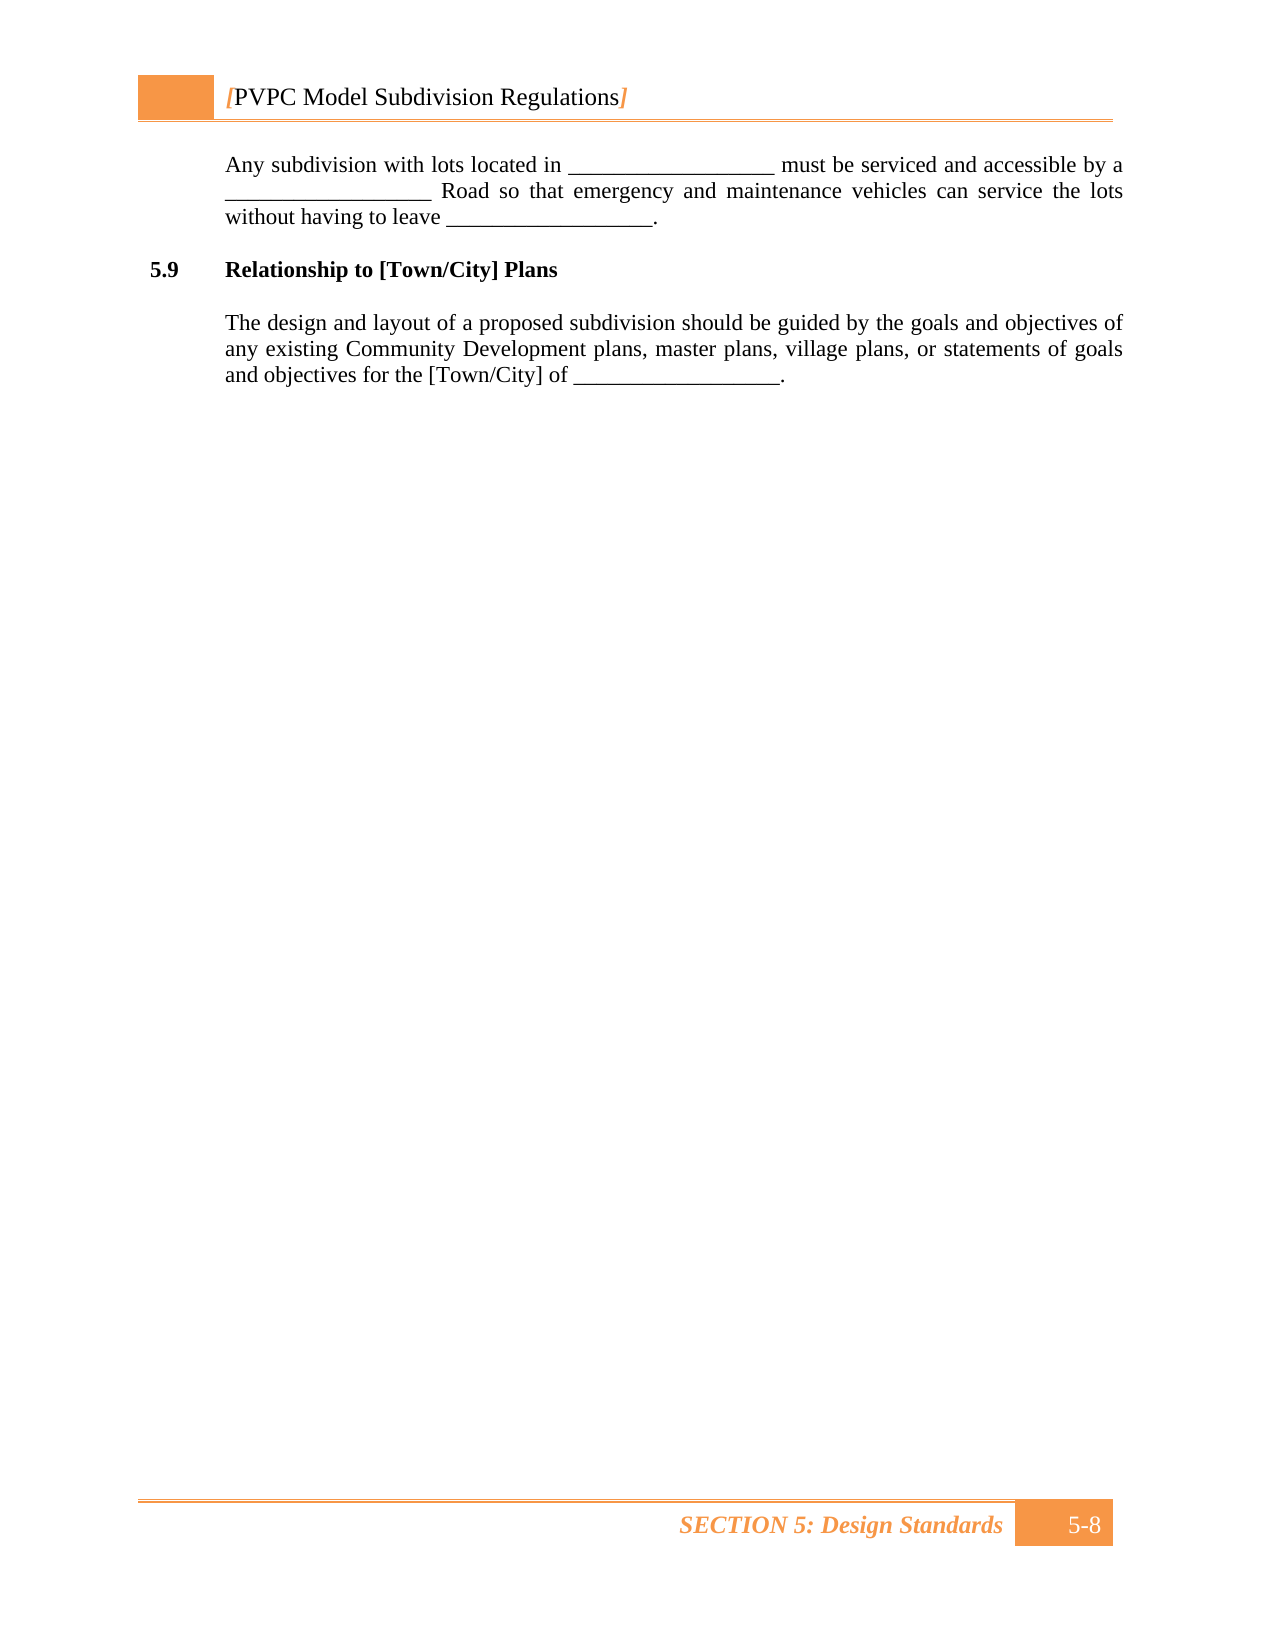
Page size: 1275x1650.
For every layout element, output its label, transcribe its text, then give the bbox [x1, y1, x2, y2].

text The design and layout of a proposed subdivision should be guided by the goals and objectives of any existing Community Development plans, master plans, village plans, or statements of goals and objectives for the [Town/City] of __________________. [225, 309, 1125, 388]
text Any subdivision with lots located in __________________ must be serviced and accessible by a __________________ Road so that emergency and maintenance vehicles can service the lots without having to leave __________________. [225, 151, 1125, 230]
text 5.9 Relationship to [Town/City] Plans [150, 256, 1125, 282]
